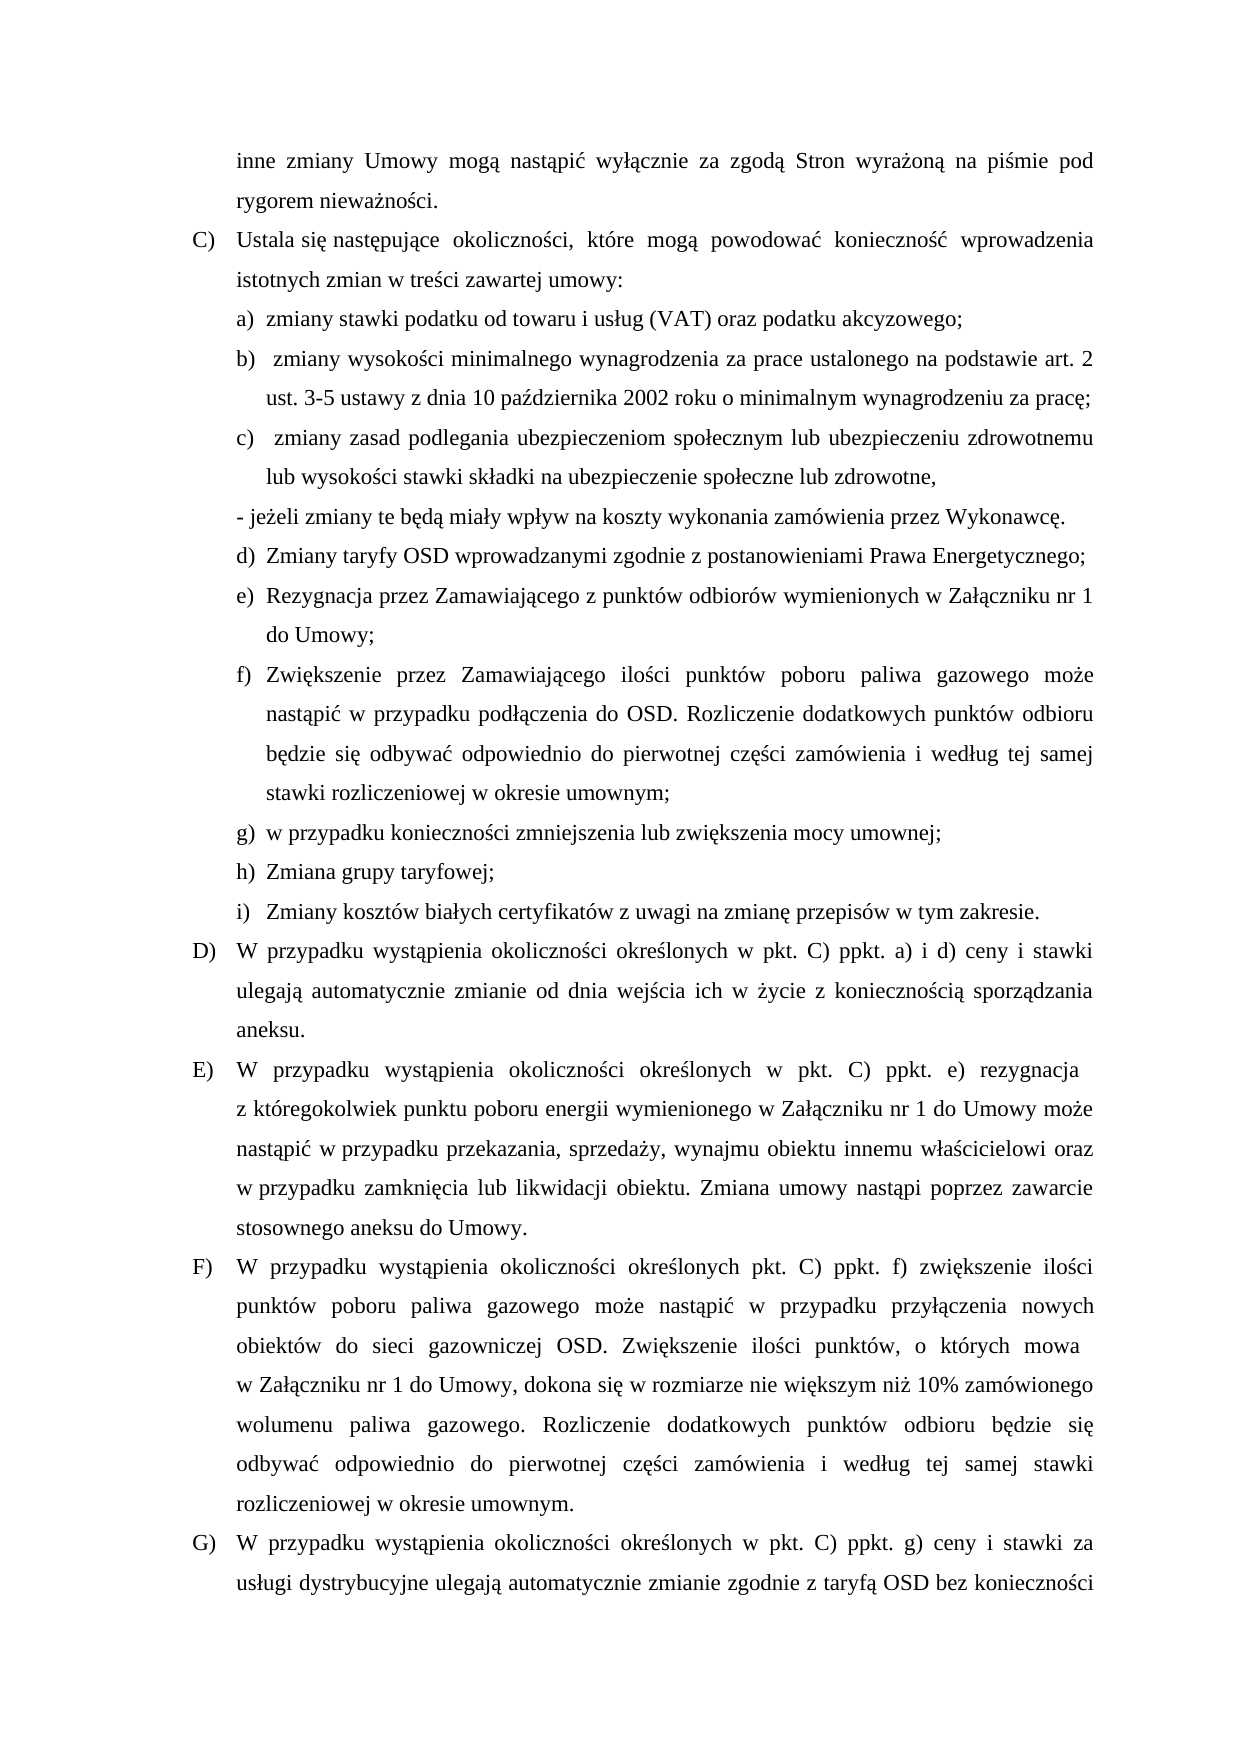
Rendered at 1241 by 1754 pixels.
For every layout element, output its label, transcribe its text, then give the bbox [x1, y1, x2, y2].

list W przypadku wystąpienia okoliczności określonych w pkt. C) ppkt. e) rezygnacja z któregokolwiek punktu poboru energii wymienionego w Załączniku nr 1 do Umowy może nastąpić w przypadku przekazania, sprzedaży, wynajmu obiektu innemu właścicielowi oraz w przypadku zamknięcia lub likwidacji obiektu. Zmiana umowy nastąpi poprzez zawarcie stosownego aneksu do Umowy. [192, 1056, 1095, 1240]
list zmiany stawki podatku od towaru i usług (VAT) oraz podatku akcyzowego; [236, 306, 1095, 332]
list Zmiany kosztów białych certyfikatów z uwagi na zmianę przepisów w tym zakresie. [236, 898, 1095, 924]
list Rezygnacja przez Zamawiającego z punktów odbiorów wymienionych w Załączniku nr 1 do Umowy; [236, 582, 1095, 648]
list W przypadku wystąpienia okoliczności określonych w pkt. C) ppkt. a) i d) ceny i stawki ulegają automatycznie zmianie od dnia wejścia ich w życie z koniecznością sporządzania aneksu. [192, 937, 1095, 1042]
list Ustala się następujące okoliczności, które mogą powodować konieczność wprowadzenia istotnych zmian w treści zawartej umowy: [192, 227, 1095, 292]
text - jeżeli zmiany te będą miały wpływ na koszty wykonania zamówienia przez Wykonawcę. [236, 503, 1095, 529]
list zmiany wysokości minimalnego wynagrodzenia za prace ustalonego na podstawie art. 2 ust. 3-5 ustawy z dnia 10 października 2002 roku o minimalnym wynagrodzeniu za pracę; [236, 345, 1095, 411]
list Zmiany taryfy OSD wprowadzanymi zgodnie z postanowieniami Prawa Energetycznego; [236, 542, 1095, 569]
list Zmiana grupy taryfowej; [236, 858, 1095, 884]
list Zwiększenie przez Zamawiającego ilości punktów poboru paliwa gazowego może nastąpić w przypadku podłączenia do OSD. Rozliczenie dodatkowych punktów odbioru będzie się odbywać odpowiednio do pierwotnej części zamówienia i według tej samej stawki rozliczeniowej w okresie umownym; [236, 661, 1095, 806]
list zmiany zasad podlegania ubezpieczeniom społecznym lub ubezpieczeniu zdrowotnemu lub wysokości stawki składki na ubezpieczenie społeczne lub zdrowotne, [236, 424, 1095, 490]
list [192, 148, 1095, 213]
list W przypadku wystąpienia okoliczności określonych pkt. C) ppkt. f) zwiększenie ilości punktów poboru paliwa gazowego może nastąpić w przypadku przyłączenia nowych obiektów do sieci gazowniczej OSD. Zwiększenie ilości punktów, o których mowa w Załączniku nr 1 do Umowy, dokona się w rozmiarze nie większym niż 10% zamówionego wolumenu paliwa gazowego. Rozliczenie dodatkowych punktów odbioru będzie się odbywać odpowiednio do pierwotnej części zamówienia i według tej samej stawki rozliczeniowej w okresie umownym. [192, 1253, 1095, 1516]
list w przypadku konieczności zmniejszenia lub zwiększenia mocy umownej; [236, 819, 1095, 845]
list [192, 1529, 1095, 1595]
